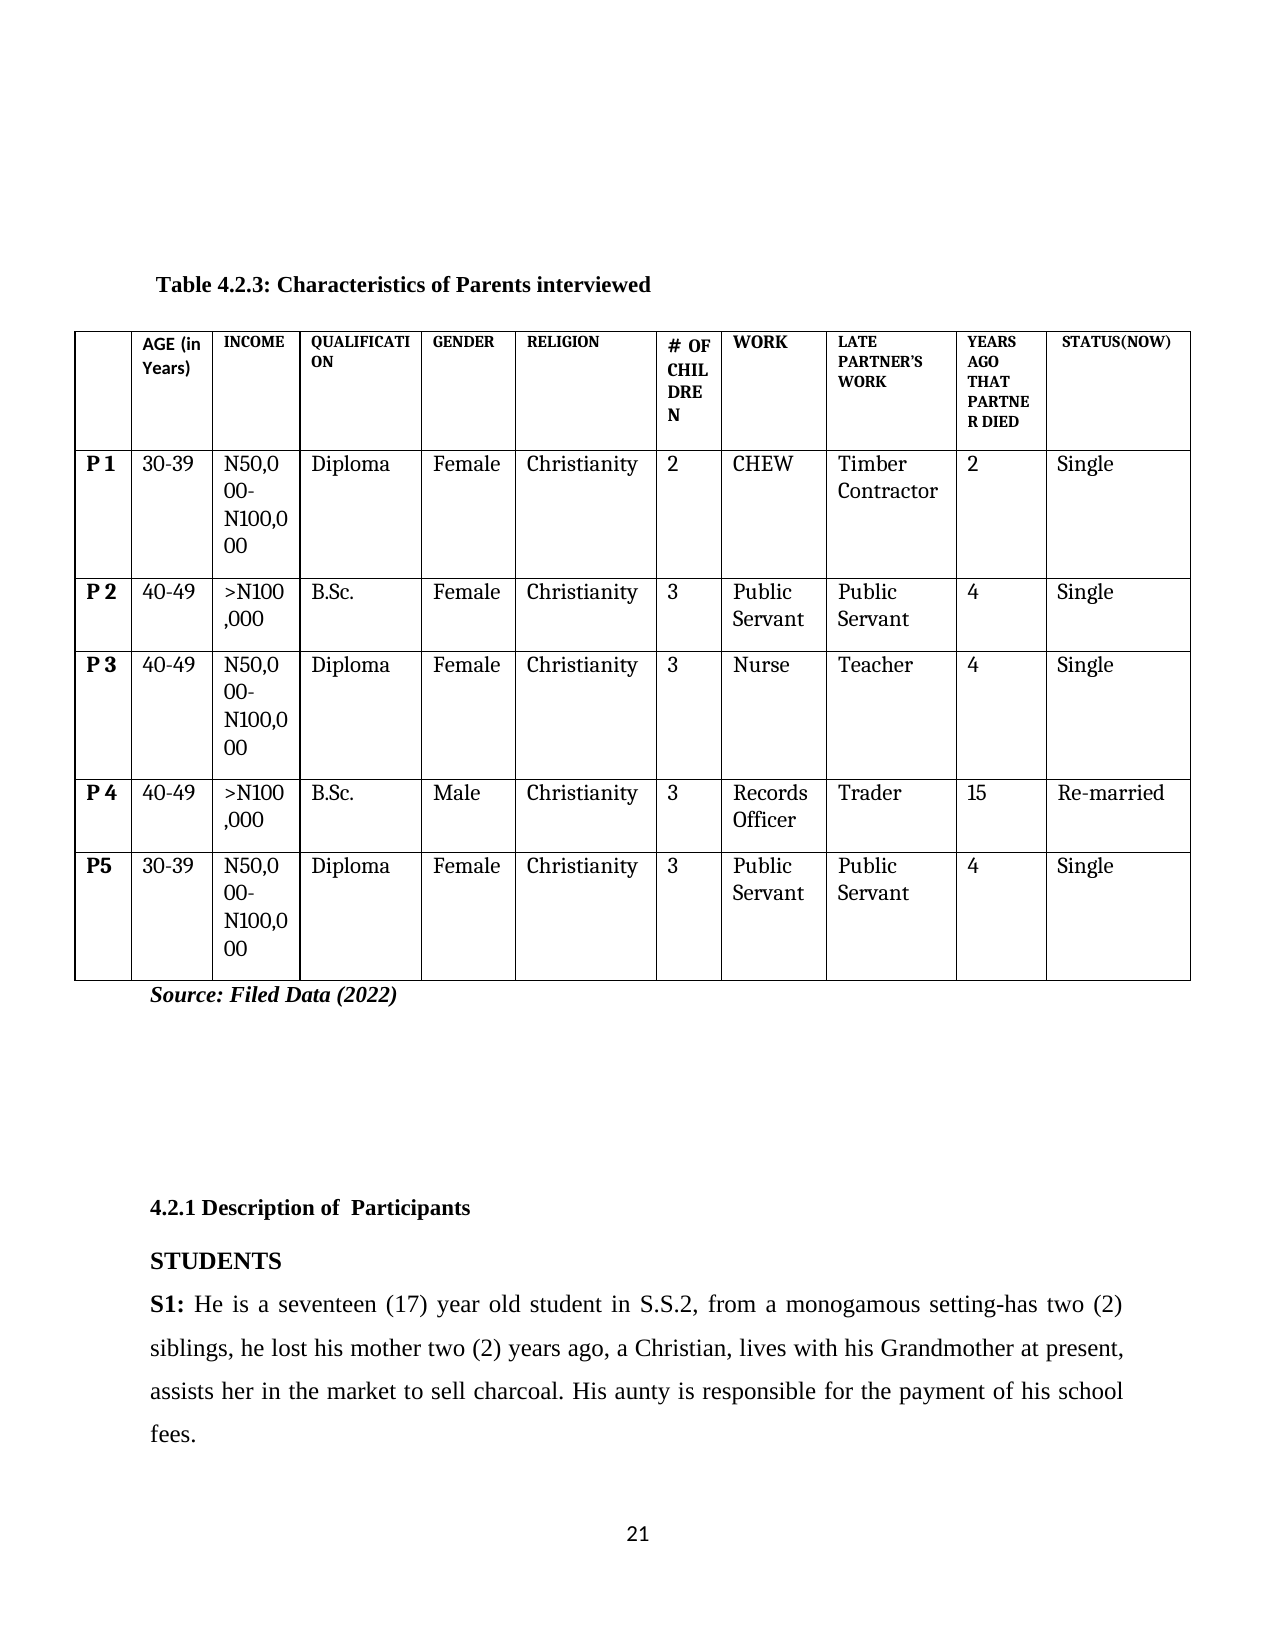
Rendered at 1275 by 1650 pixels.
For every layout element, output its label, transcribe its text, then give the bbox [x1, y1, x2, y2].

table_header WORK [722, 332, 826, 449]
table_cell Diploma [301, 652, 421, 779]
table_header QUALIFICATION [301, 332, 421, 449]
table_header STATUS(NOW) [1047, 332, 1190, 449]
table_cell Public Servant [827, 579, 956, 651]
table_cell 30-39 [132, 451, 212, 578]
text Table 4.2.3: Characteristics of Parents interviewed [150, 271, 1110, 297]
text STUDENTS [150, 1246, 1125, 1275]
table_cell Female [422, 579, 515, 651]
table_cell Records Officer [722, 780, 826, 852]
table_header YEARS AGO THAT PARTNER DIED [957, 332, 1046, 449]
table_header # OF CHILDREN [657, 332, 721, 449]
table_cell P 4 [76, 780, 131, 852]
table_cell Public Servant [722, 853, 826, 980]
table_cell 4 [957, 853, 1046, 980]
table_cell N50,000-N100,000 [213, 652, 299, 779]
table_cell P 1 [76, 451, 131, 578]
table_cell Christianity [516, 451, 656, 578]
table_cell 40-49 [132, 652, 212, 779]
table_cell Nurse [722, 652, 826, 779]
table_header LATE PARTNER’S WORK [827, 332, 956, 449]
table_cell 40-49 [132, 579, 212, 651]
table_cell B.Sc. [301, 780, 421, 852]
table_cell N50,000-N100,000 [213, 853, 299, 980]
table_cell Re-married [1047, 780, 1190, 852]
table_cell Christianity [516, 652, 656, 779]
table_cell 3 [657, 780, 721, 852]
table_cell Diploma [301, 853, 421, 980]
table_cell 4 [957, 579, 1046, 651]
table_cell 15 [957, 780, 1046, 852]
table_cell 40-49 [132, 780, 212, 852]
table_cell Trader [827, 780, 956, 852]
table_cell P 2 [76, 579, 131, 651]
table_cell Public Servant [722, 579, 826, 651]
table_cell Christianity [516, 780, 656, 852]
table_header GENDER [422, 332, 515, 449]
table_cell Female [422, 652, 515, 779]
table_cell P 3 [76, 652, 131, 779]
table_cell Female [422, 853, 515, 980]
table_cell 4 [957, 652, 1046, 779]
text 4.2.1 Description of Participants [150, 1194, 1125, 1220]
table_cell Diploma [301, 451, 421, 578]
table_cell Single [1047, 451, 1190, 578]
table_cell Female [422, 451, 515, 578]
table_cell Public Servant [827, 853, 956, 980]
table_cell Single [1047, 652, 1190, 779]
table_cell 2 [957, 451, 1046, 578]
table_cell Teacher [827, 652, 956, 779]
text S1: He is a seventeen (17) year old student in S.S.2, from a monogamous setting-has two (2) siblings, he lost his mother two (2) years ago, a Christian, lives with his Grandmother at present, assists her in the market to sell charcoal. His aunty is responsible for the payment of his school fees. [150, 1289, 1125, 1448]
table_cell >N100,000 [213, 579, 299, 651]
table_cell Male [422, 780, 515, 852]
table_cell Single [1047, 853, 1190, 980]
table_header RELIGION [516, 332, 656, 449]
table_cell N50,000-N100,000 [213, 451, 299, 578]
table_cell 30-39 [132, 853, 212, 980]
table_header INCOME [213, 332, 299, 449]
table_cell Timber Contractor [827, 451, 956, 578]
table_cell 2 [657, 451, 721, 578]
table_cell P5 [76, 853, 131, 980]
table_cell CHEW [722, 451, 826, 578]
table_cell 3 [657, 579, 721, 651]
table_header AGE (in Years) [132, 332, 212, 449]
table_cell Single [1047, 579, 1190, 651]
table_cell Christianity [516, 579, 656, 651]
table_cell B.Sc. [301, 579, 421, 651]
table_cell >N100,000 [213, 780, 299, 852]
text Source: Filed Data (2022) [150, 981, 1125, 1007]
table_cell 3 [657, 853, 721, 980]
table_cell Christianity [516, 853, 656, 980]
table_header [76, 332, 131, 449]
table_cell 3 [657, 652, 721, 779]
